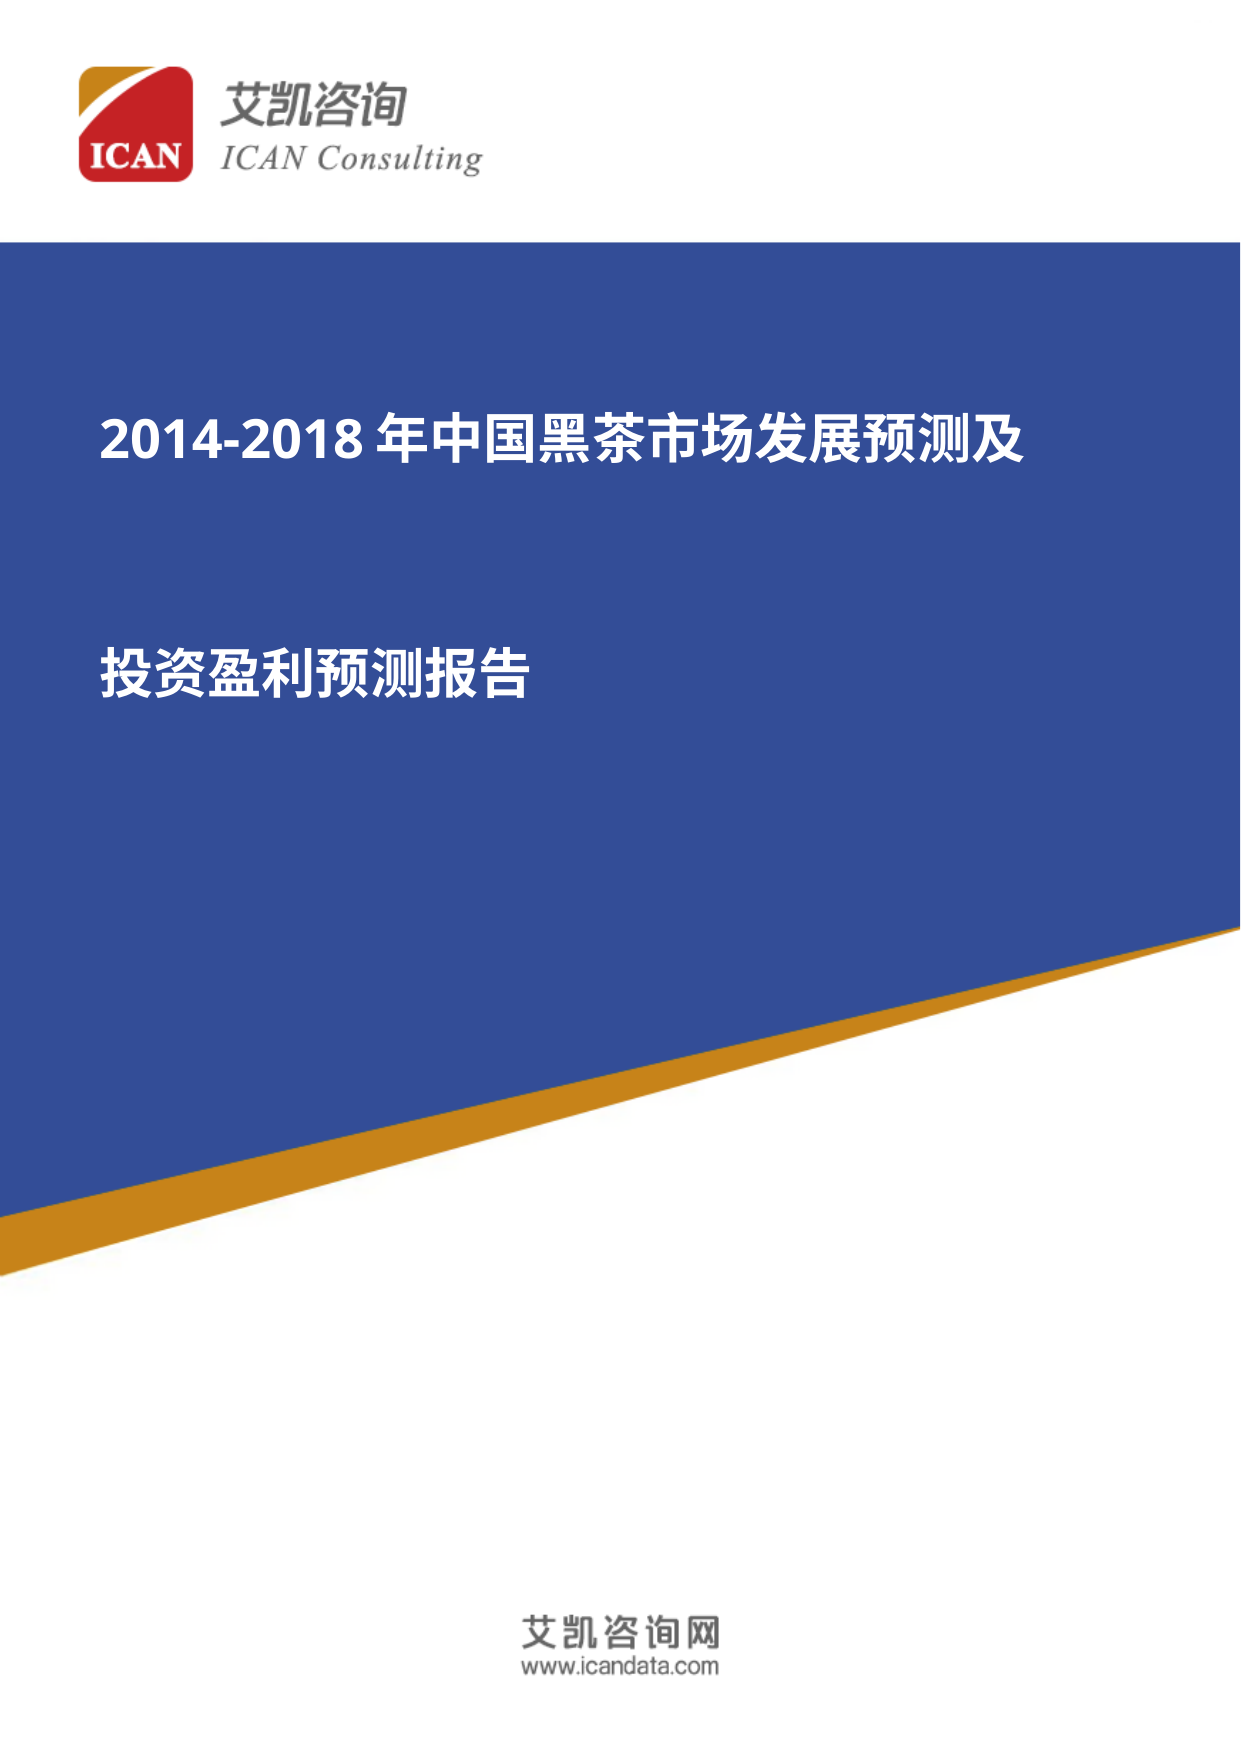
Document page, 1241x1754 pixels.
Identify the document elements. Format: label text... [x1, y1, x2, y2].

picture [0, 5, 1241, 1754]
subtitle 2014-2018年中国黑茶市场发展预测及投资盈利预测报告 [99, 386, 1053, 718]
